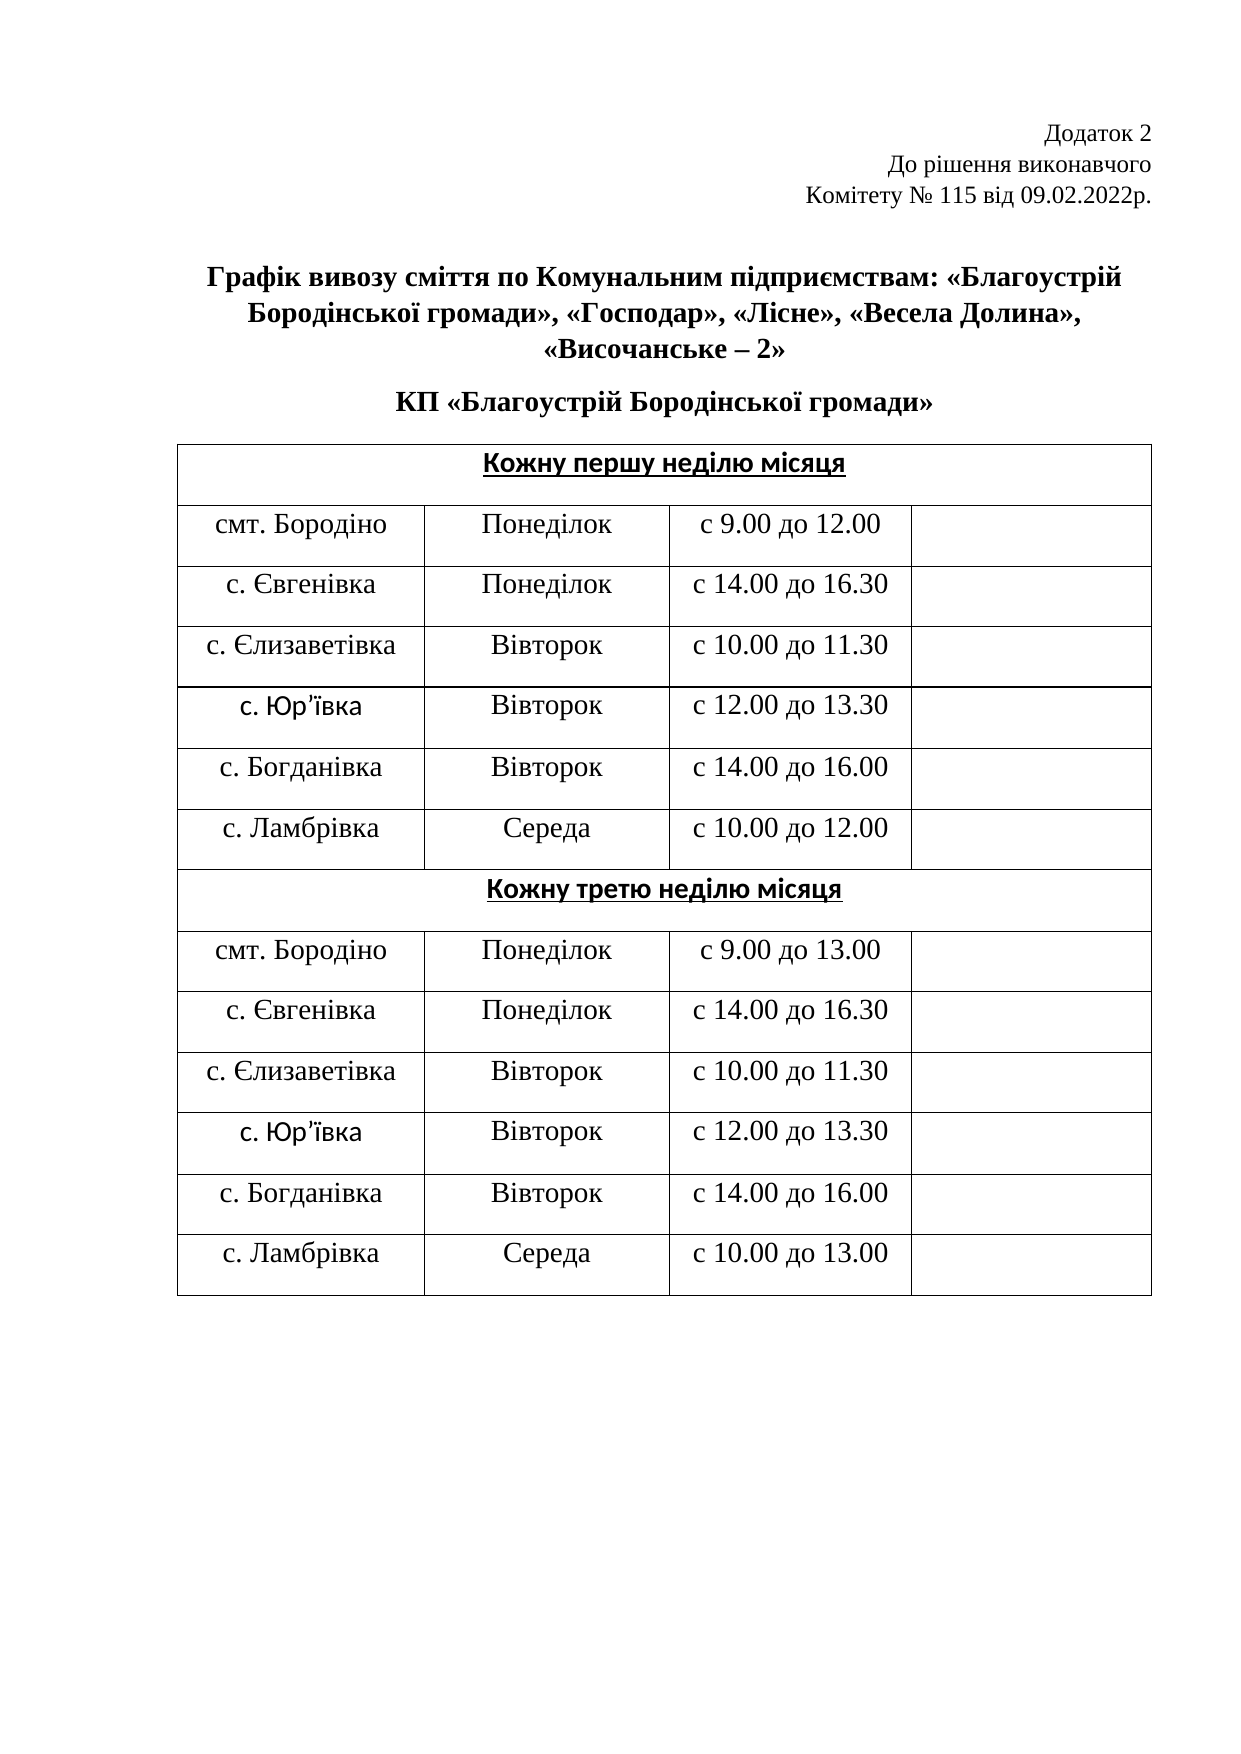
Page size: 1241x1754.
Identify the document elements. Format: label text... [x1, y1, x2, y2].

text До рішення виконавчого [177, 149, 1152, 178]
table_cell Середа [425, 810, 669, 869]
table_cell с 10.00 до 13.00 [670, 1235, 911, 1295]
table_cell Вівторок [425, 749, 669, 809]
table_cell с 14.00 до 16.30 [670, 567, 911, 626]
table_cell с 14.00 до 16.00 [670, 749, 911, 809]
table_cell с. Ламбрівка [178, 1235, 424, 1295]
table_cell смт. Бородіно [178, 506, 424, 566]
table_cell Середа [425, 1235, 669, 1295]
table_cell с. Євгенівка [178, 567, 424, 626]
table_cell с. Єлизаветівка [178, 627, 424, 686]
table_cell с 10.00 до 11.30 [670, 627, 911, 686]
table_cell [912, 749, 1151, 809]
text КП «Благоустрій Бородінської громади» [177, 384, 1152, 418]
table_cell Вівторок [425, 688, 669, 748]
table_cell [912, 627, 1151, 686]
table_cell Вівторок [425, 1113, 669, 1174]
table_cell с 9.00 до 12.00 [670, 506, 911, 566]
text Комітету № 115 від 09.02.2022р. [177, 180, 1152, 209]
table_cell [912, 506, 1151, 566]
table_cell Понеділок [425, 932, 669, 991]
table_cell с. Юр’ївка [178, 688, 424, 748]
table_cell [912, 1235, 1151, 1295]
table_cell с. Ламбрівка [178, 810, 424, 869]
table_cell Вівторок [425, 1053, 669, 1112]
table_cell Понеділок [425, 506, 669, 566]
table_cell с. Юр’ївка [178, 1113, 424, 1174]
table_cell с 12.00 до 13.30 [670, 688, 911, 748]
table_cell смт. Бородіно [178, 932, 424, 991]
table_cell Понеділок [425, 992, 669, 1052]
table_cell [912, 1053, 1151, 1112]
table_cell с 14.00 до 16.30 [670, 992, 911, 1052]
table_cell с. Богданівка [178, 1175, 424, 1234]
table_cell с 10.00 до 12.00 [670, 810, 911, 869]
table_cell с 9.00 до 13.00 [670, 932, 911, 991]
table_header Кожну першу неділю місяця [178, 445, 1151, 505]
table_cell [912, 992, 1151, 1052]
text Додаток 2 [177, 118, 1152, 147]
table_cell с 10.00 до 11.30 [670, 1053, 911, 1112]
table_cell с. Богданівка [178, 749, 424, 809]
table_cell с. Єлизаветівка [178, 1053, 424, 1112]
text Графік вивозу сміття по Комунальним підприємствам: «Благоустрій Бородінської громади», «Господар», «Лісне», «Весела Долина», «Височанське – 2» [177, 259, 1152, 365]
table_cell Вівторок [425, 1175, 669, 1234]
table_cell [912, 688, 1151, 748]
table_cell [912, 1175, 1151, 1234]
table_cell Кожну третю неділю місяця [178, 870, 1151, 931]
table_cell с 14.00 до 16.00 [670, 1175, 911, 1234]
table_cell [912, 1113, 1151, 1174]
table_cell [912, 810, 1151, 869]
table_cell с. Євгенівка [178, 992, 424, 1052]
table_cell с 12.00 до 13.30 [670, 1113, 911, 1174]
table_cell Вівторок [425, 627, 669, 686]
table_cell [912, 567, 1151, 626]
table_cell Понеділок [425, 567, 669, 626]
table_cell [912, 932, 1151, 991]
